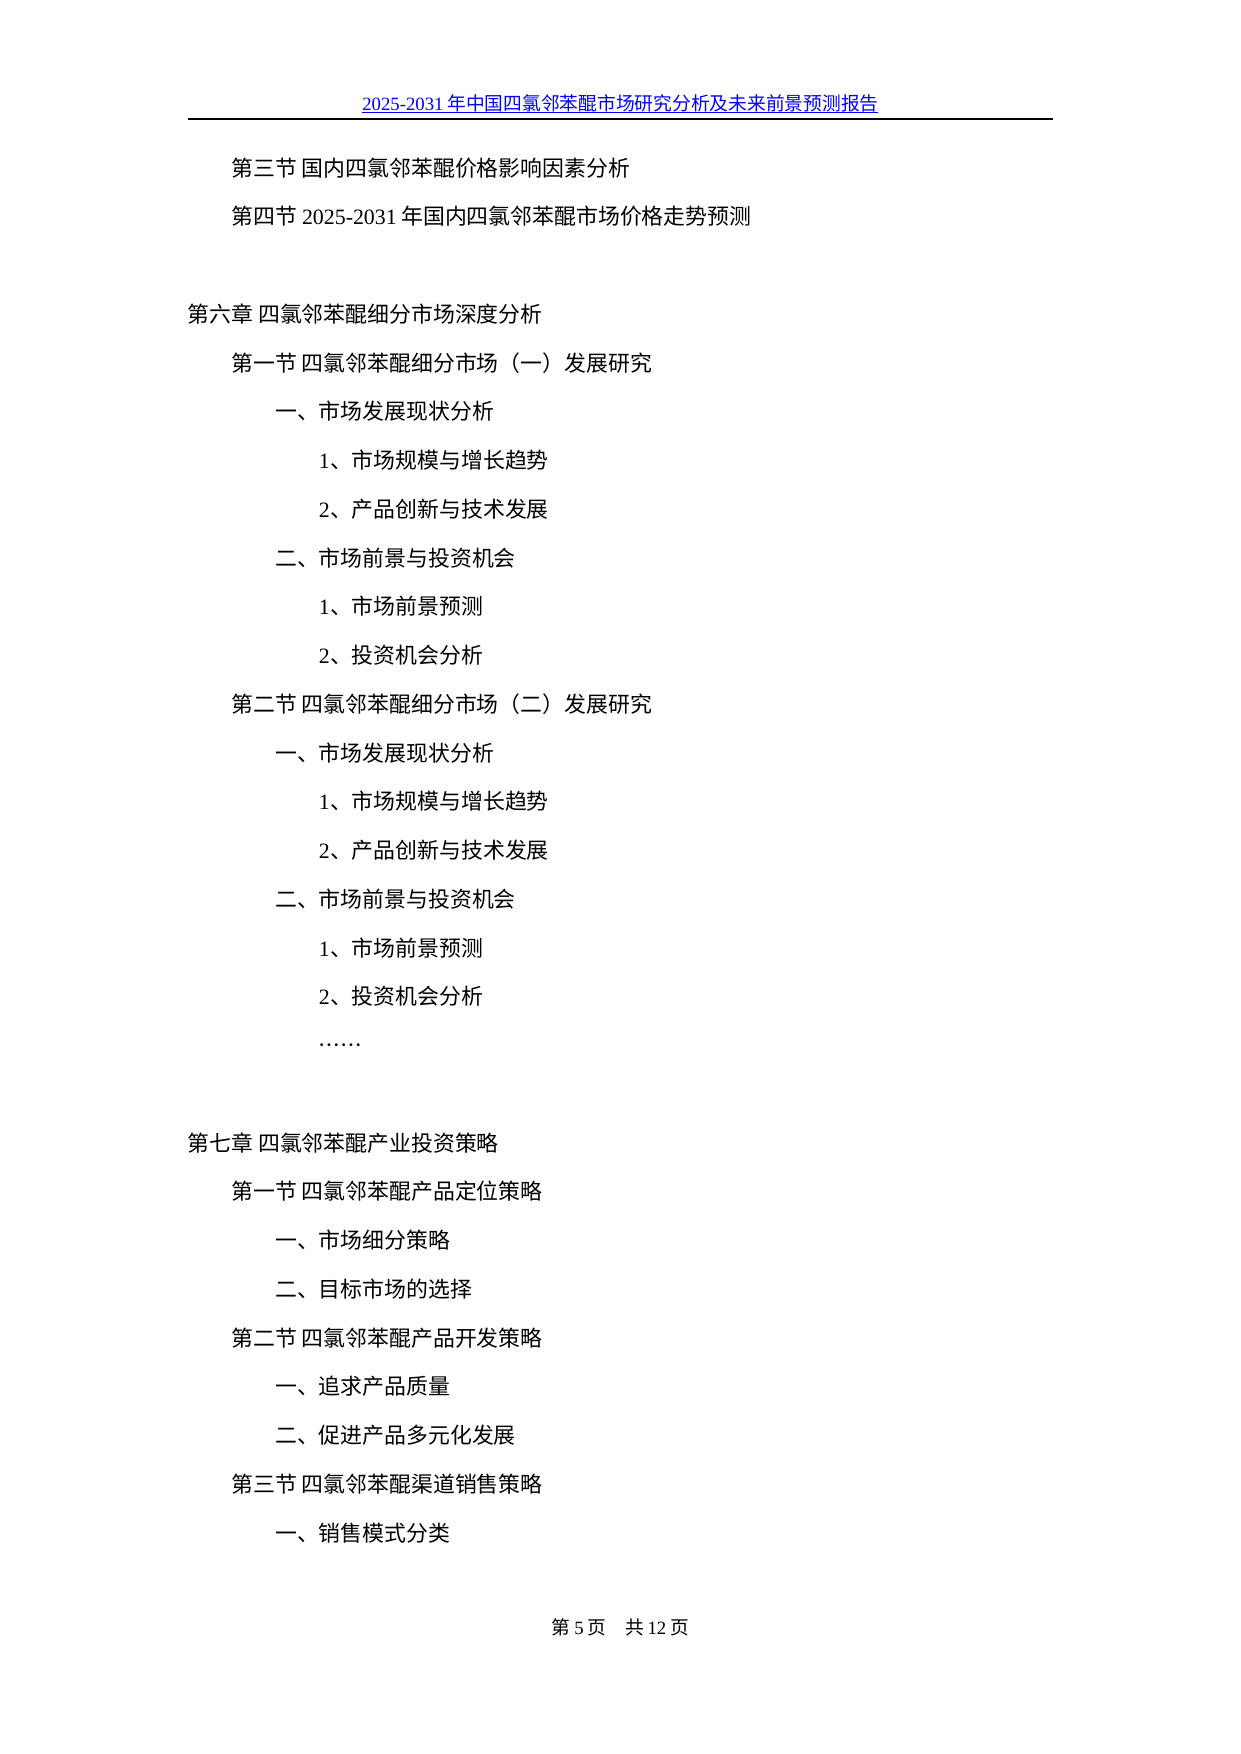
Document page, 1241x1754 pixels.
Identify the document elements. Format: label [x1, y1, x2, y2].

text [187, 150, 1053, 1548]
